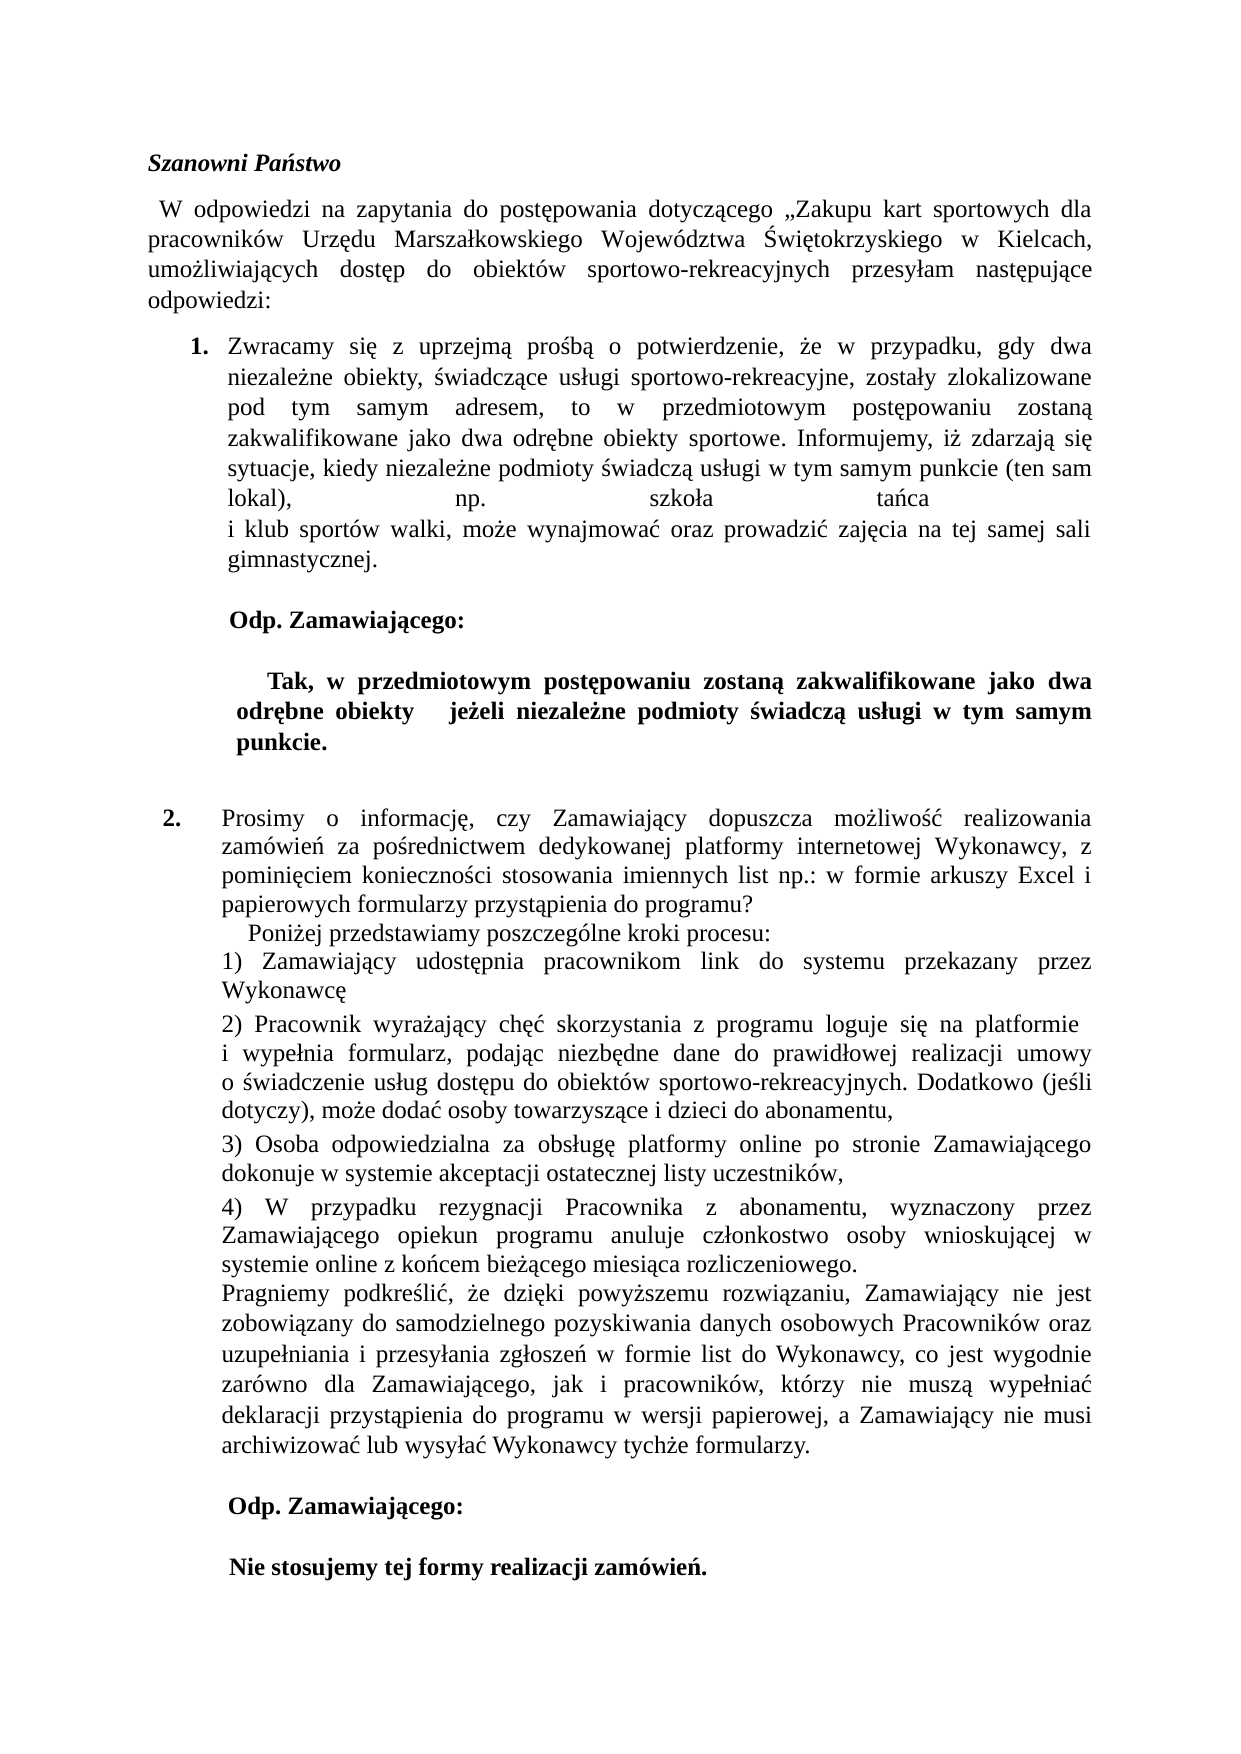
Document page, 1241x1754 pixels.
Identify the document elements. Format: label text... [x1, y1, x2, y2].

text W odpowiedzi na zapytania do postępowania dotyczącego „Zakupu kart sportowych dla pracowników Urzędu Marszałkowskiego Województwa Świętokrzyskiego w Kielcach, umożliwiających dostęp do obiektów sportowo-rekreacyjnych przesyłam następujące odpowiedzi: [148, 194, 1093, 313]
list Prosimy o informację, czy Zamawiający dopuszcza możliwość realizowania zamówień za pośrednictwem dedykowanej platformy internetowej Wykonawcy, z pominięciem konieczności stosowania imiennych list np.: w formie arkuszy Excel i papierowych formularzy przystąpienia do programu? [162, 803, 1093, 918]
text Odp. Zamawiającego: [221, 1491, 1093, 1520]
text Szanowni Państwo [148, 148, 1093, 176]
list Zwracamy się z uprzejmą prośbą o potwierdzenie, że w przypadku, gdy dwa niezależne obiekty, świadczące usługi sportowo-rekreacyjne, zostały zlokalizowane pod tym samym adresem, to w przedmiotowym postępowaniu zostaną zakwalifikowane jako dwa odrębne obiekty sportowe. Informujemy, iż zdarzają się sytuacje, kiedy niezależne podmioty świadczą usługi w tym samym punkcie (ten sam lokal), np. szkoła tańca i klub sportów walki, może wynajmować oraz prowadzić zajęcia na tej samej sali gimnastycznej. [190, 331, 1093, 573]
text Odp. Zamawiającego: [148, 605, 1093, 634]
text Tak, w przedmiotowym postępowaniu zostaną zakwalifikowane jako dwa odrębne obiekty jeżeli niezależne podmioty świadczą usługi w tym samym punkcie. [192, 666, 1093, 756]
text Pragniemy podkreślić, że dzięki powyższemu rozwiązaniu, Zamawiający nie jest zobowiązany do samodzielnego pozyskiwania danych osobowych Pracowników oraz uzupełniania i przesyłania zgłoszeń w formie list do Wykonawcy, co jest wygodnie zarówno dla Zamawiającego, jak i pracowników, którzy nie muszą wypełniać deklaracji przystąpienia do programu w wersji papierowej, a Zamawiający nie musi archiwizować lub wysyłać Wykonawcy tychże formularzy. [221, 1278, 1093, 1459]
text 4) W przypadku rezygnacji Pracownika z abonamentu, wyznaczony przez Zamawiającego opiekun programu anuluje członkostwo osoby wnioskującej w systemie online z końcem bieżącego miesiąca rozliczeniowego. [221, 1192, 1093, 1278]
text Nie stosujemy tej formy realizacji zamówień. [148, 1552, 1093, 1581]
text Poniżej przedstawiamy poszczególne kroki procesu: [148, 918, 1093, 946]
text 2) Pracownik wyrażający chęć skorzystania z programu loguje się na platformie i wypełnia formularz, podając niezbędne dane do prawidłowej realizacji umowy o świadczenie usług dostępu do obiektów sportowo-rekreacyjnych. Dodatkowo (jeśli dotyczy), może dodać osoby towarzyszące i dzieci do abonamentu, [221, 1009, 1093, 1124]
text 1) Zamawiający udostępnia pracownikom link do systemu przekazany przez Wykonawcę [221, 946, 1093, 1004]
text 3) Osoba odpowiedzialna za obsługę platformy online po stronie Zamawiającego dokonuje w systemie akceptacji ostatecznej listy uczestników, [221, 1129, 1093, 1187]
